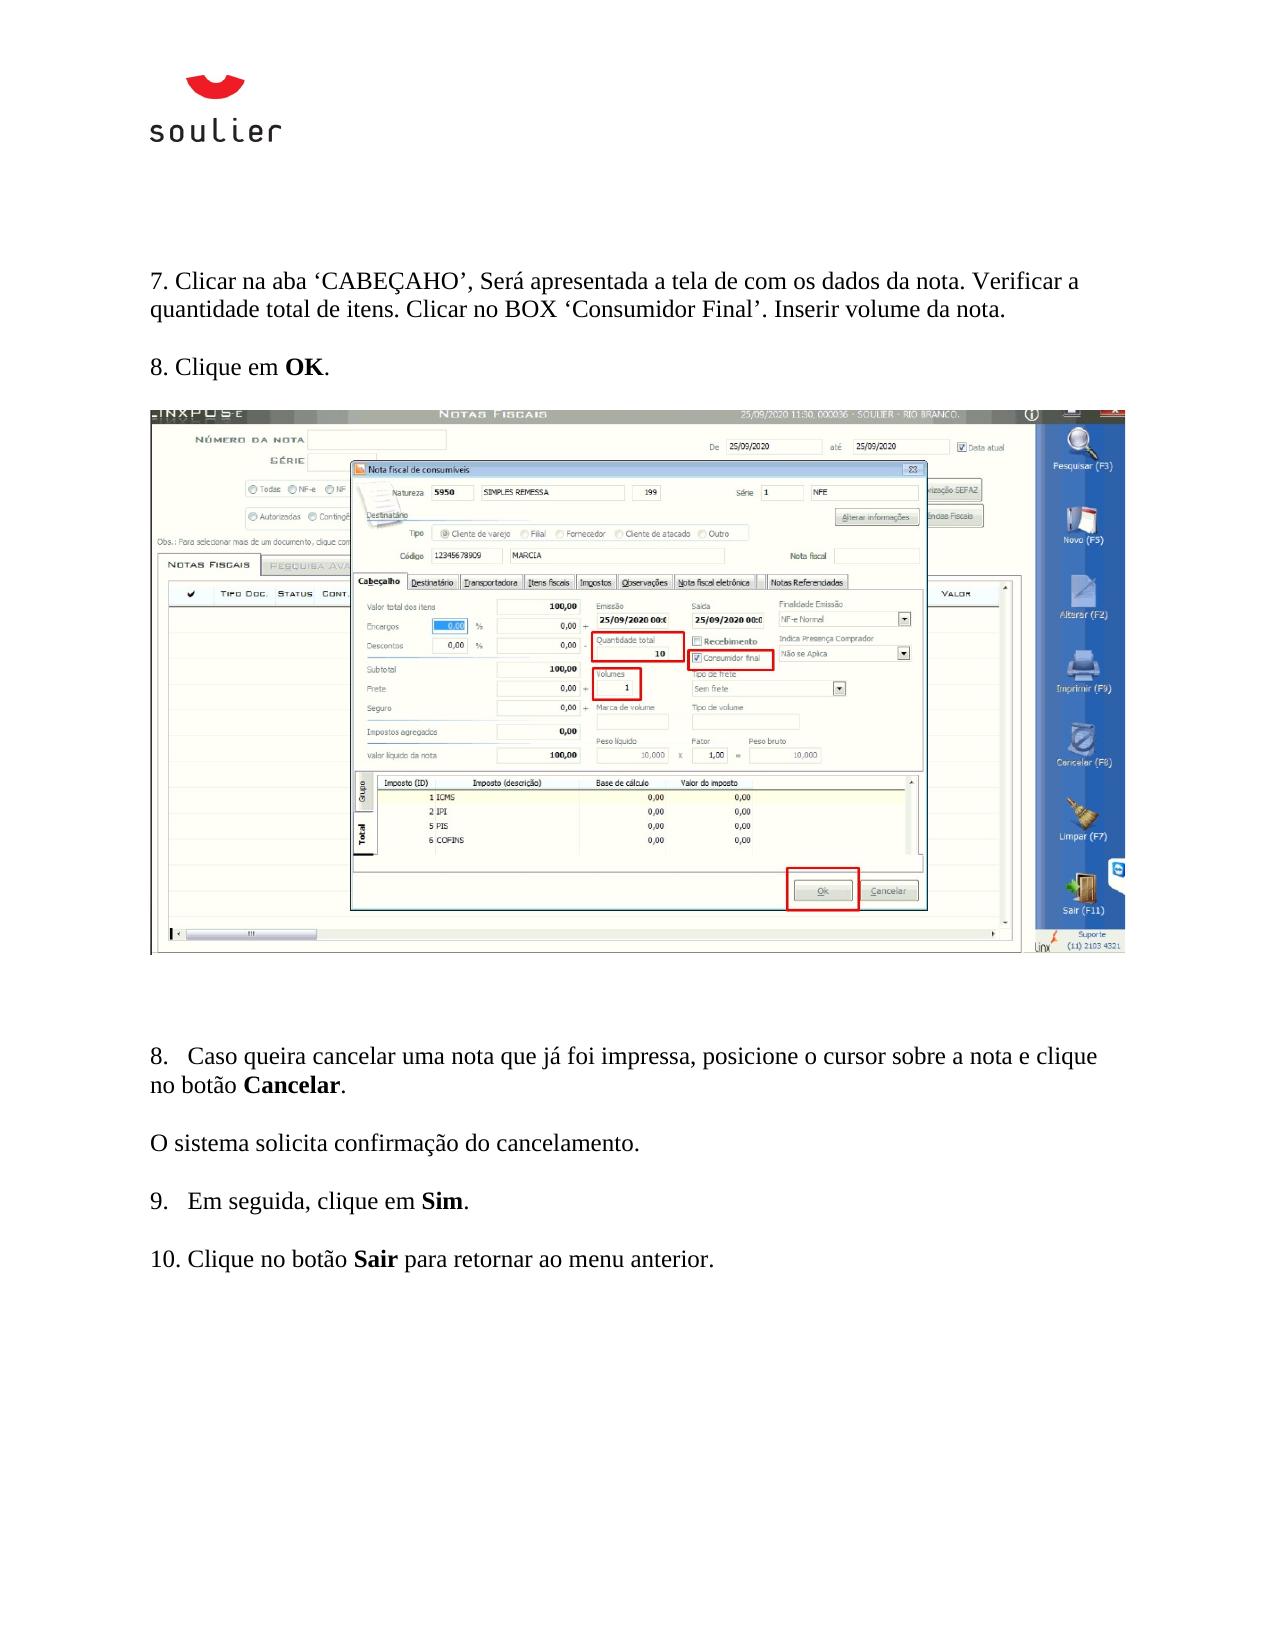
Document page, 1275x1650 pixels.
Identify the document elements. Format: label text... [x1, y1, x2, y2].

text O sistema solicita confirmação do cancelamento. [150, 1128, 1125, 1157]
text 8. Clique em OK. [150, 352, 1125, 381]
text 7. Clicar na aba ‘CABEÇAHO’, Será apresentada a tela de com os dados da nota. Verificar a quantidade total de itens. Clicar no BOX ‘Consumidor Final’. Inserir volume da nota. [150, 266, 1125, 323]
text 8. Caso queira cancelar uma nota que já foi impressa, posicione o cursor sobre a nota e clique no botão Cancelar. [150, 1041, 1125, 1099]
picture [150, 75, 282, 142]
picture [150, 410, 1125, 955]
text 9. Em seguida, clique em Sim. [150, 1186, 1125, 1214]
text 10. Clique no botão Sair para retornar ao menu anterior. [150, 1244, 1125, 1272]
